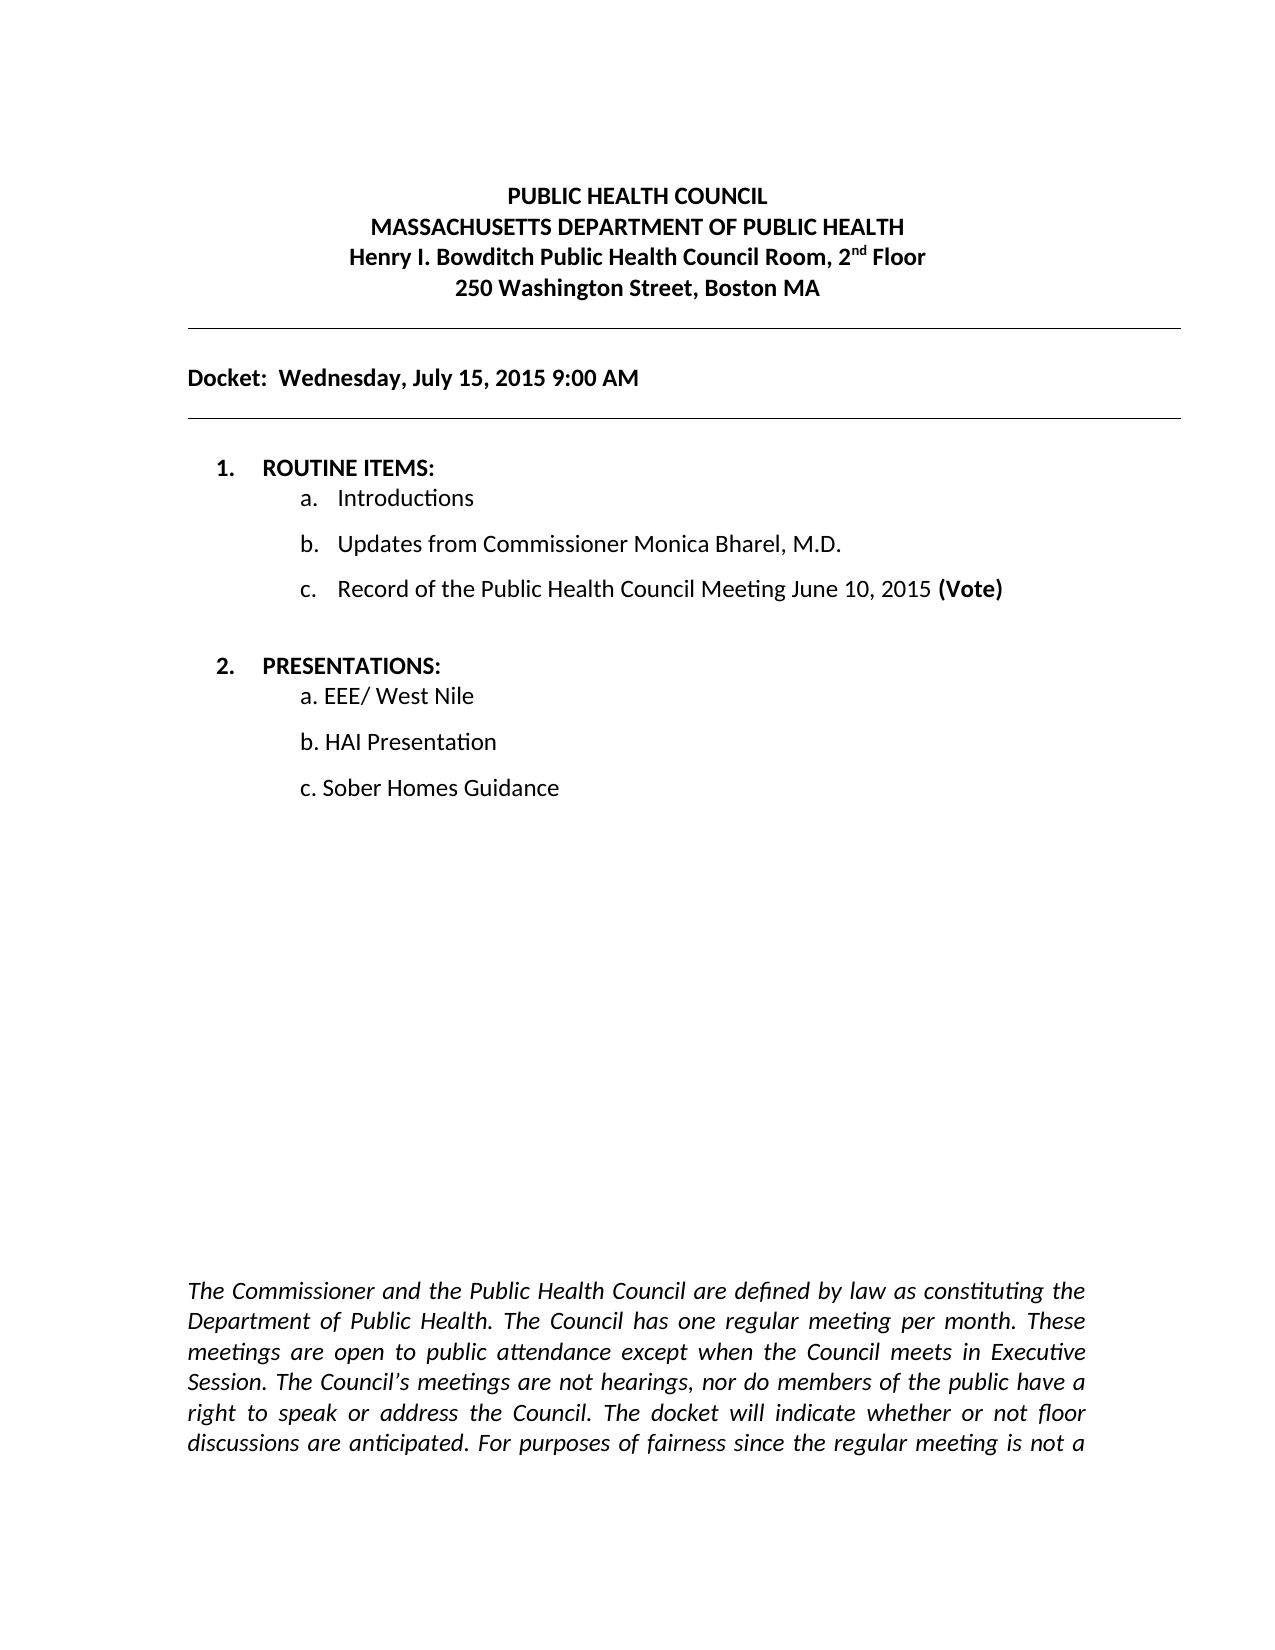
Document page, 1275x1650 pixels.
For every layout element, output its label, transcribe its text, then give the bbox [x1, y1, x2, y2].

list Record of the Public Health Council Meeting June 10, 2015 (Vote) [300, 574, 1048, 604]
list ROUTINE ITEMS: [216, 452, 1087, 482]
list Updates from Commissioner Monica Bharel, M.D. [300, 528, 1087, 558]
text 2. PRESENTATIONS: [187, 650, 1087, 680]
text PUBLIC HEALTH COUNCIL [187, 181, 1087, 211]
text c. Sober Homes Guidance [262, 772, 1087, 802]
text a. EEE/ West Nile [187, 680, 1087, 711]
text Docket: Wednesday, July 15, 2015 9:00 AM [187, 362, 1087, 392]
text b. HAI Presentation [187, 726, 1087, 757]
text MASSACHUSETTS DEPARTMENT OF PUBLIC HEALTH [187, 211, 1087, 242]
text Henry I. Bowditch Public Health Council Room, 2nd Floor [187, 242, 1087, 272]
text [187, 1275, 1087, 1458]
text 250 Washington Street, Boston MA [187, 272, 1087, 303]
list Introductions [300, 482, 1087, 513]
